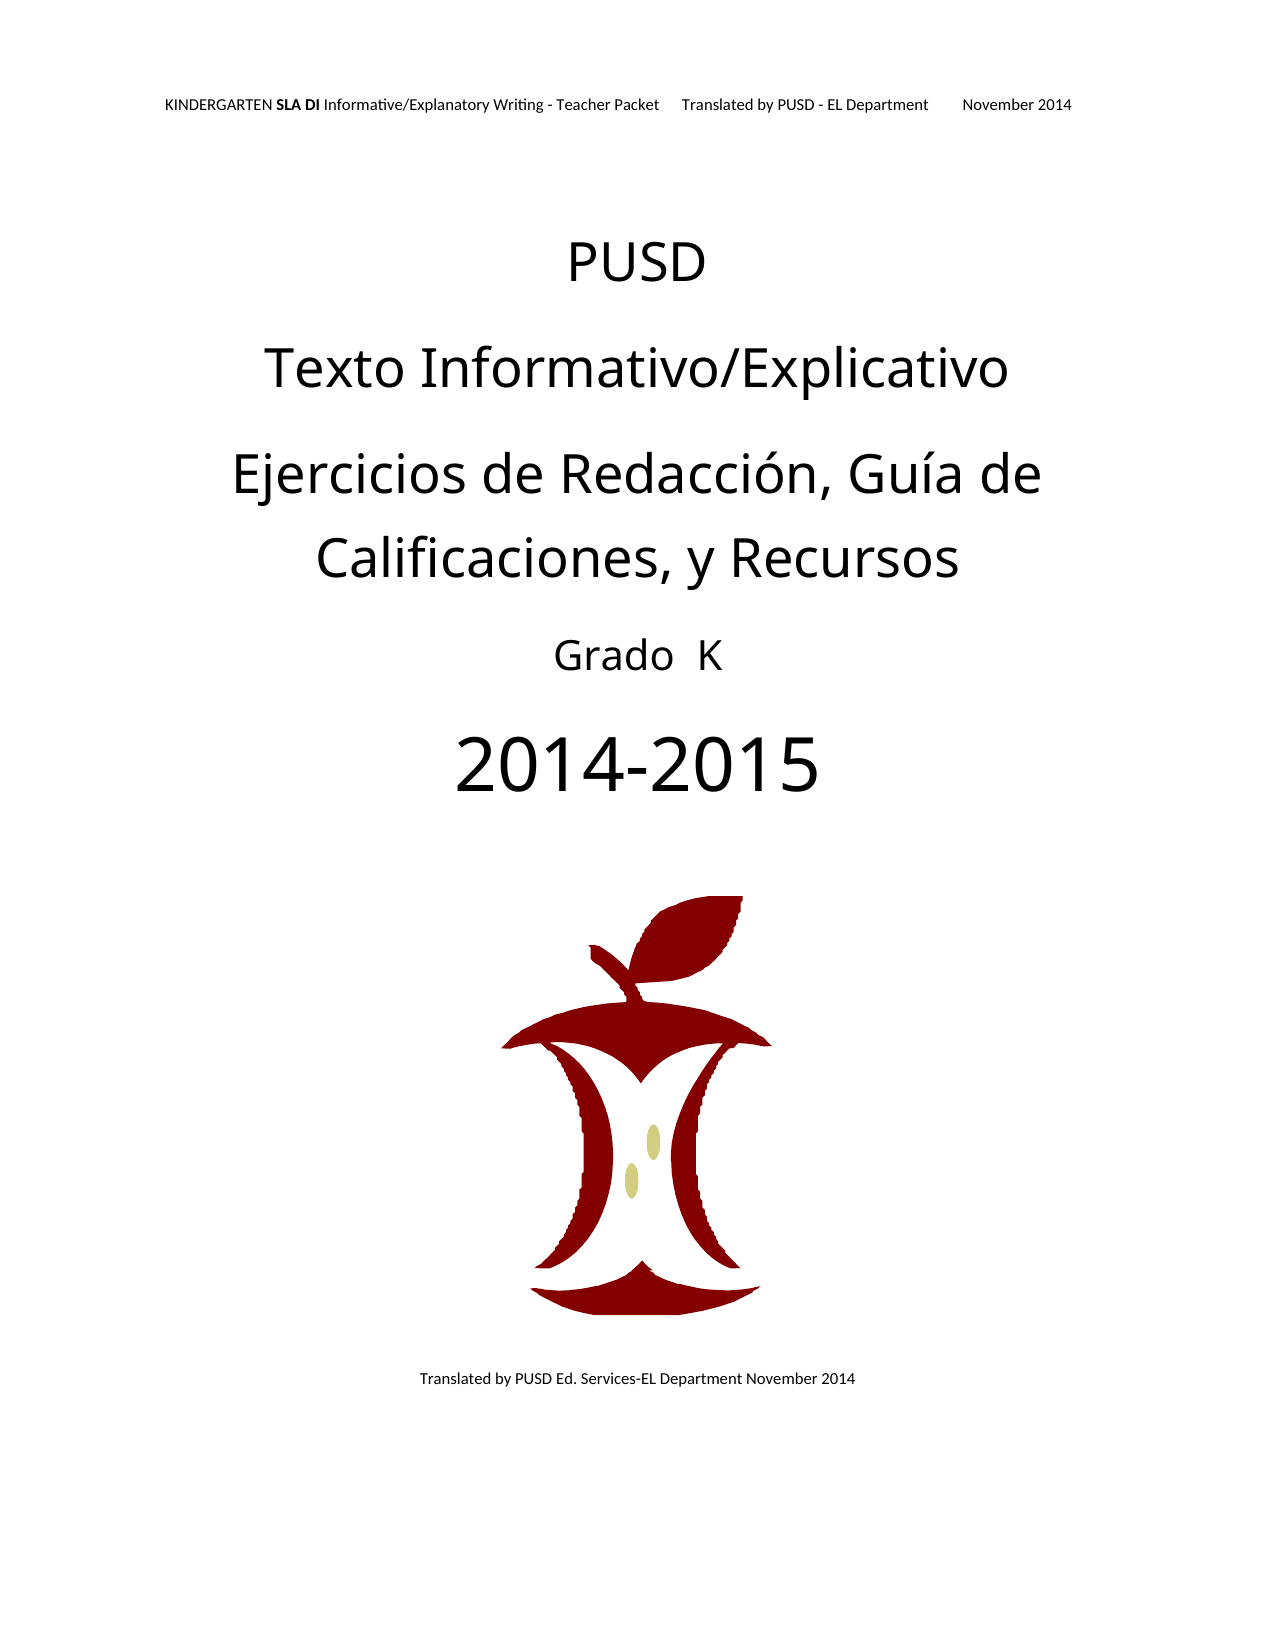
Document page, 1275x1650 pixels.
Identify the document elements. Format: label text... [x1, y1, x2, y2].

text PUSD [150, 224, 1125, 298]
text Grado K [150, 626, 1125, 682]
text KINDERGARTEN SLA DI Informative/Explanatory Writing - Teacher Packet Translated by PUSD - EL Department November 2014 [150, 94, 1125, 114]
text Texto Informativo/Explicativo [150, 329, 1125, 403]
text Ejercicios de Redacción, Guía de Calificaciones, y Recursos [150, 435, 1125, 594]
text 2014-2015 [150, 712, 1125, 814]
text Translated by PUSD Ed. Services-EL Department November 2014 [150, 1368, 1125, 1389]
